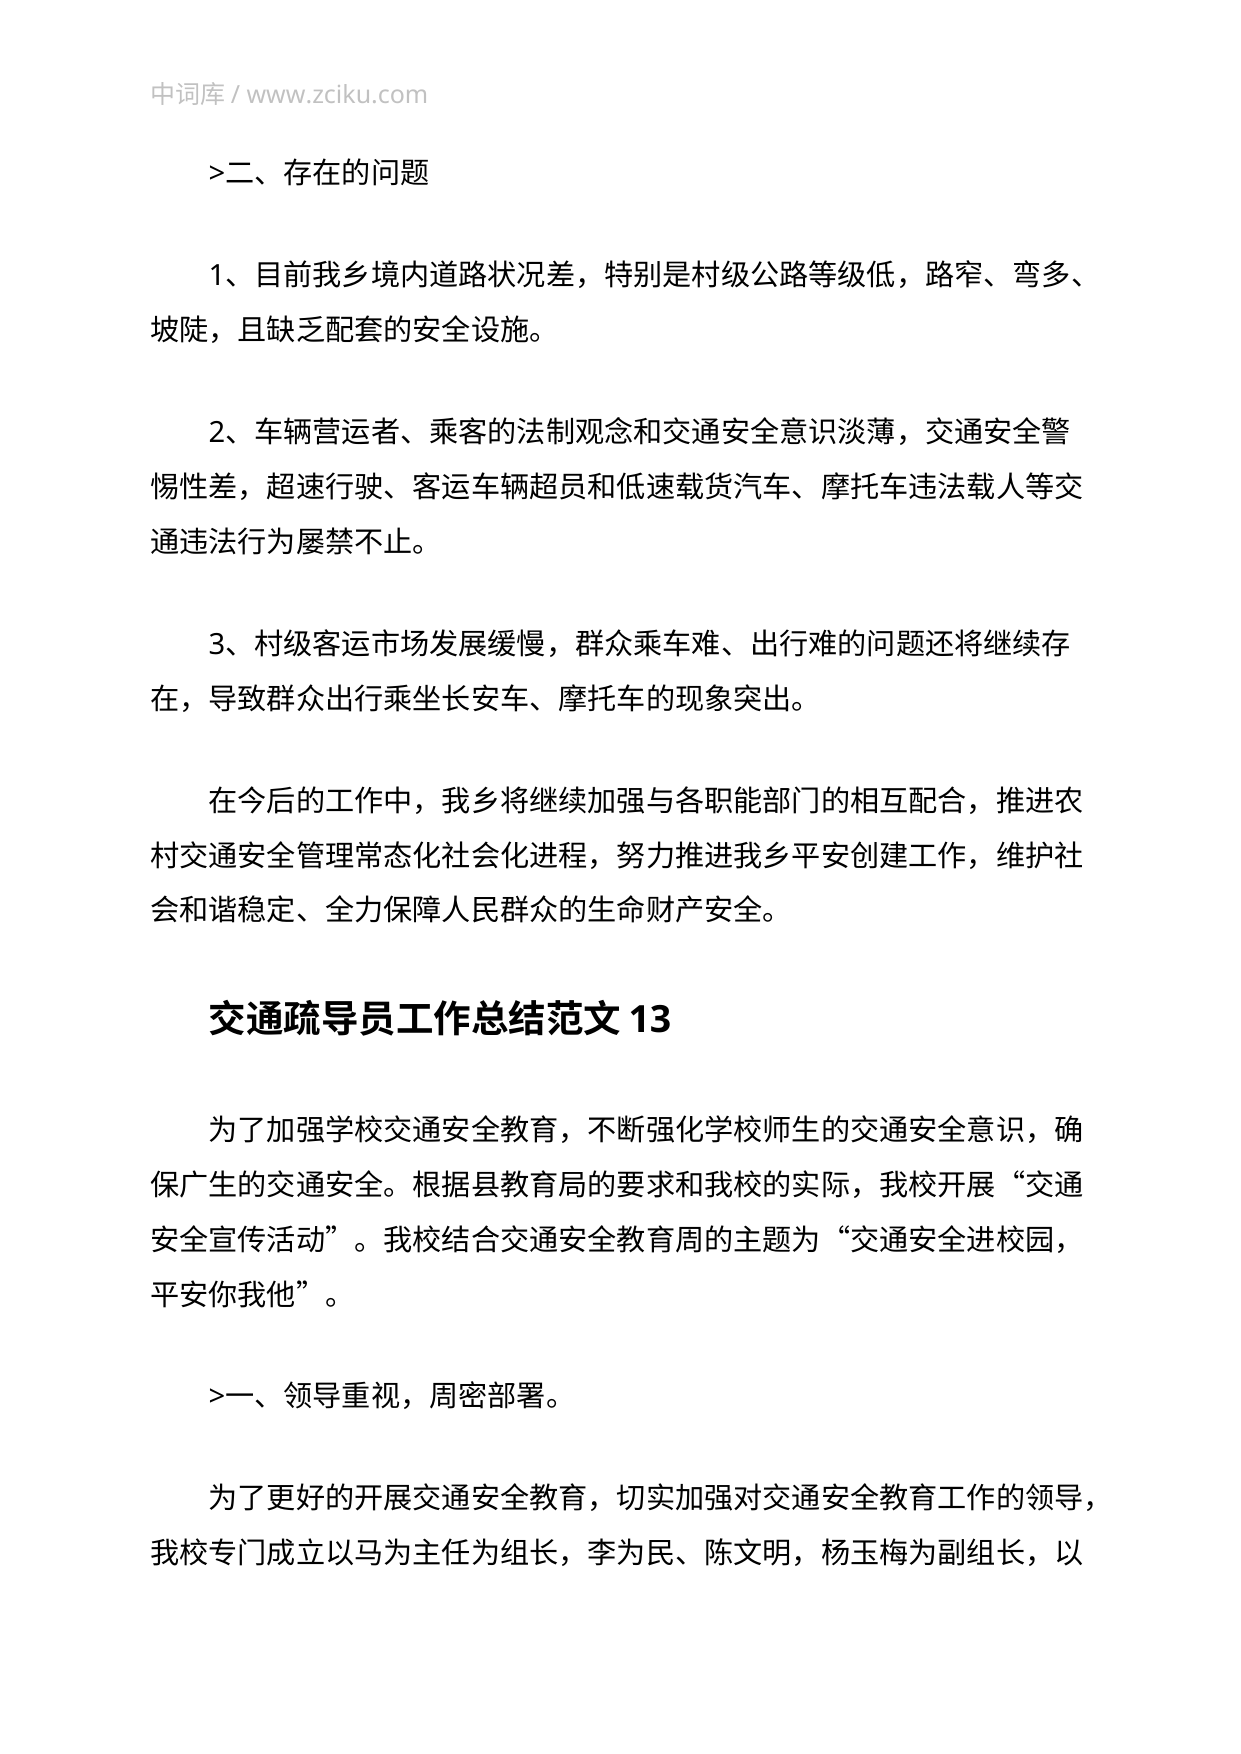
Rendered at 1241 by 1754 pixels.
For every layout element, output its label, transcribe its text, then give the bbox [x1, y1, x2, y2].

text >二、存在的问题 [150, 150, 1090, 192]
text >一、领导重视，周密部署。 [150, 1373, 1090, 1415]
text 为了加强学校交通安全教育，不断强化学校师生的交通安全意识，确保广生的交通安全。根据县教育局的要求和我校的实际，我校开展“交通安全宣传活动”。我校结合交通安全教育周的主题为“交通安全进校园，平安你我他”。 [150, 1106, 1090, 1313]
text 交通疏导员工作总结范文13 [150, 989, 1090, 1043]
text 1、目前我乡境内道路状况差，特别是村级公路等级低，路窄、弯多、坡陡，且缺乏配套的安全设施。 [150, 252, 1090, 349]
text 3、村级客运市场发展缓慢，群众乘车难、出行难的问题还将继续存在，导致群众出行乘坐长安车、摩托车的现象突出。 [150, 620, 1090, 718]
text 2、车辆营运者、乘客的法制观念和交通安全意识淡薄，交通安全警惕性差，超速行驶、客运车辆超员和低速载货汽车、摩托车违法载人等交通违法行为屡禁不止。 [150, 409, 1090, 561]
text 在今后的工作中，我乡将继续加强与各职能部门的相互配合，推进农村交通安全管理常态化社会化进程，努力推进我乡平安创建工作，维护社会和谐稳定、全力保障人民群众的生命财产安全。 [150, 777, 1090, 929]
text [150, 1475, 1090, 1572]
